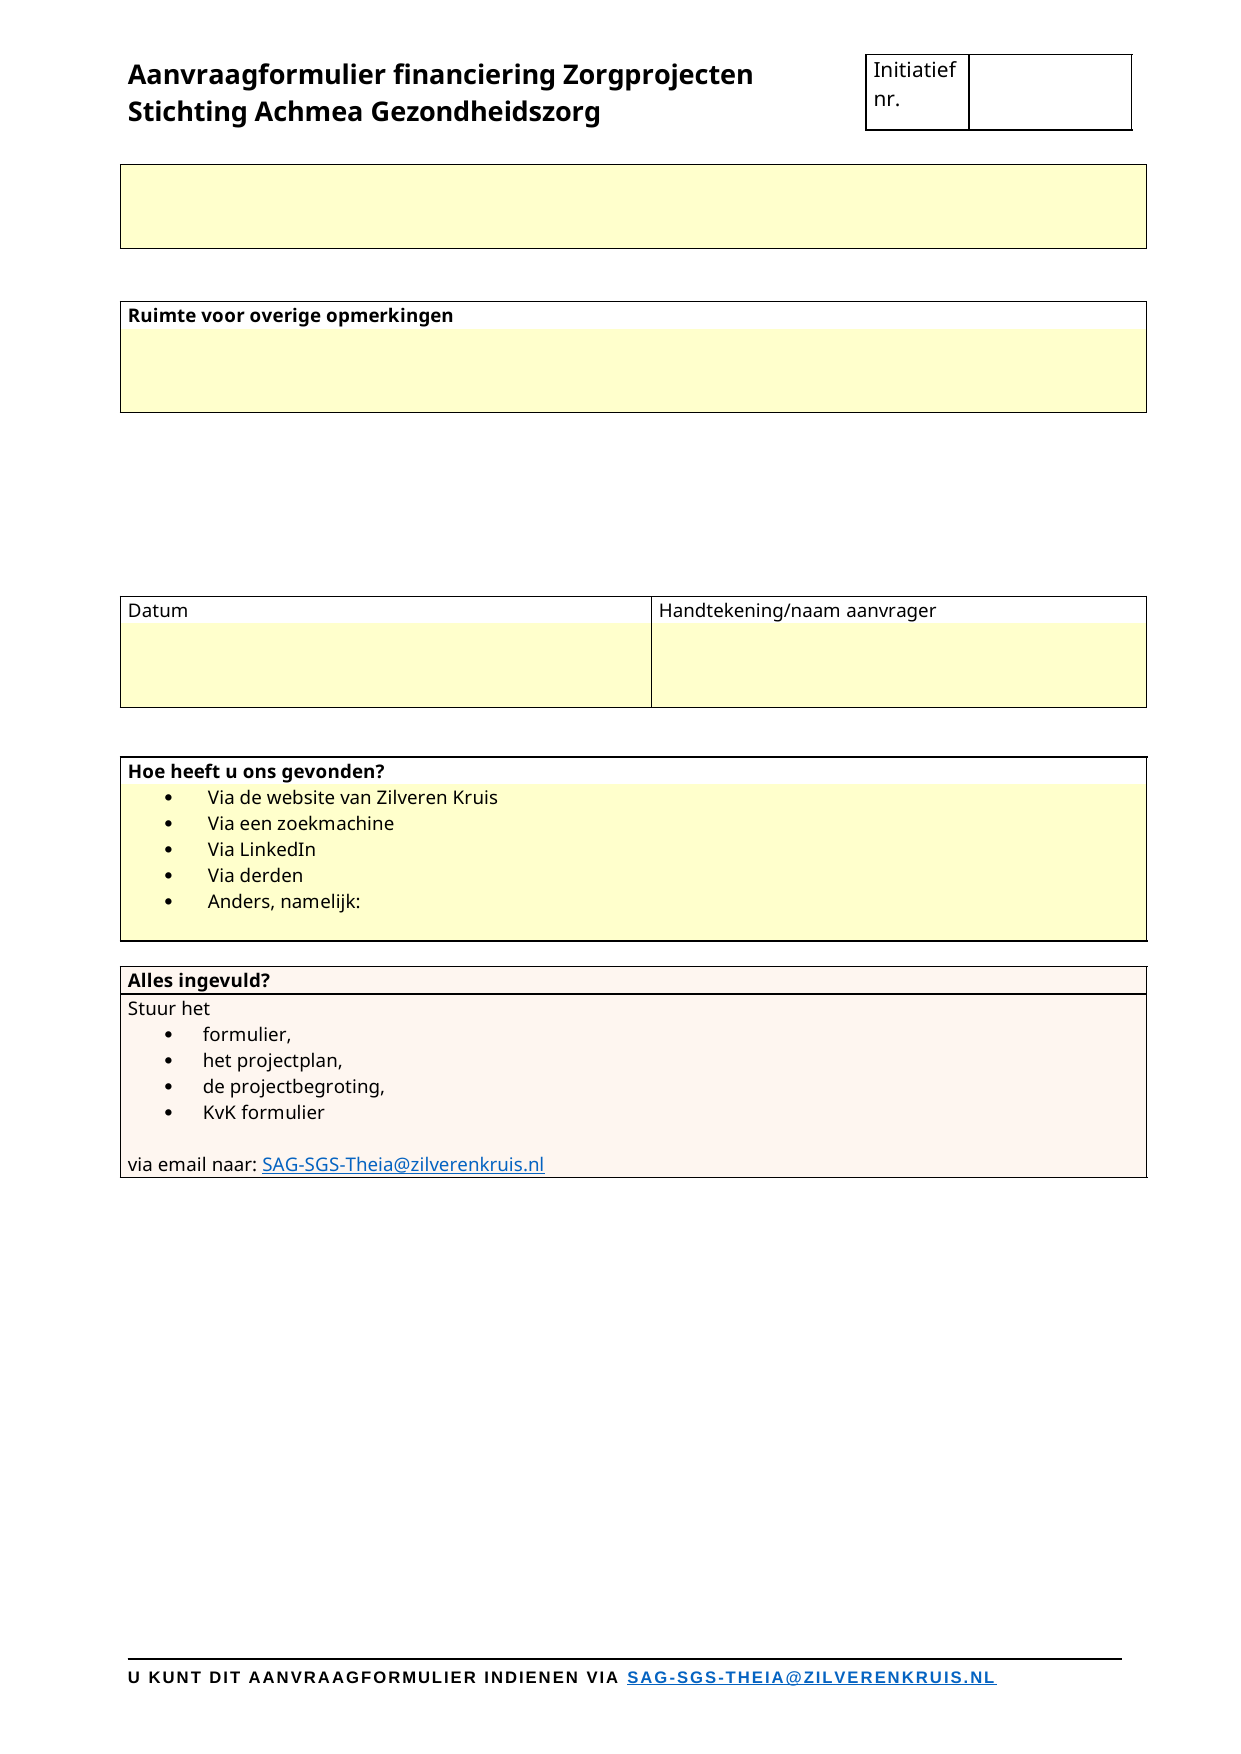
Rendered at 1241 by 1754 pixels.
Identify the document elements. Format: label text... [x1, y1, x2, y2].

table_header Hoe heeft u ons gevonden? [121, 758, 1146, 784]
table_header Datum [121, 597, 651, 623]
table_cell [652, 623, 1146, 707]
table_cell [121, 329, 1146, 412]
table_cell Via de website van Zilveren Kruis Via een zoekmachine Via LinkedIn Via derden Anders, namelijk: [121, 784, 1146, 940]
table_cell Stuur het formulier, het projectplan, de projectbegroting, KvK formulier via email naar: SAG-SGS-Theia@zilverenkruis.nl [121, 995, 1146, 1177]
table_header Handtekening/naam aanvrager [652, 597, 1146, 623]
table_cell [121, 623, 651, 707]
table_header Ruimte voor overige opmerkingen [121, 302, 1146, 328]
table_cell [121, 165, 1146, 248]
table_header Alles ingevuld? [121, 967, 1146, 993]
